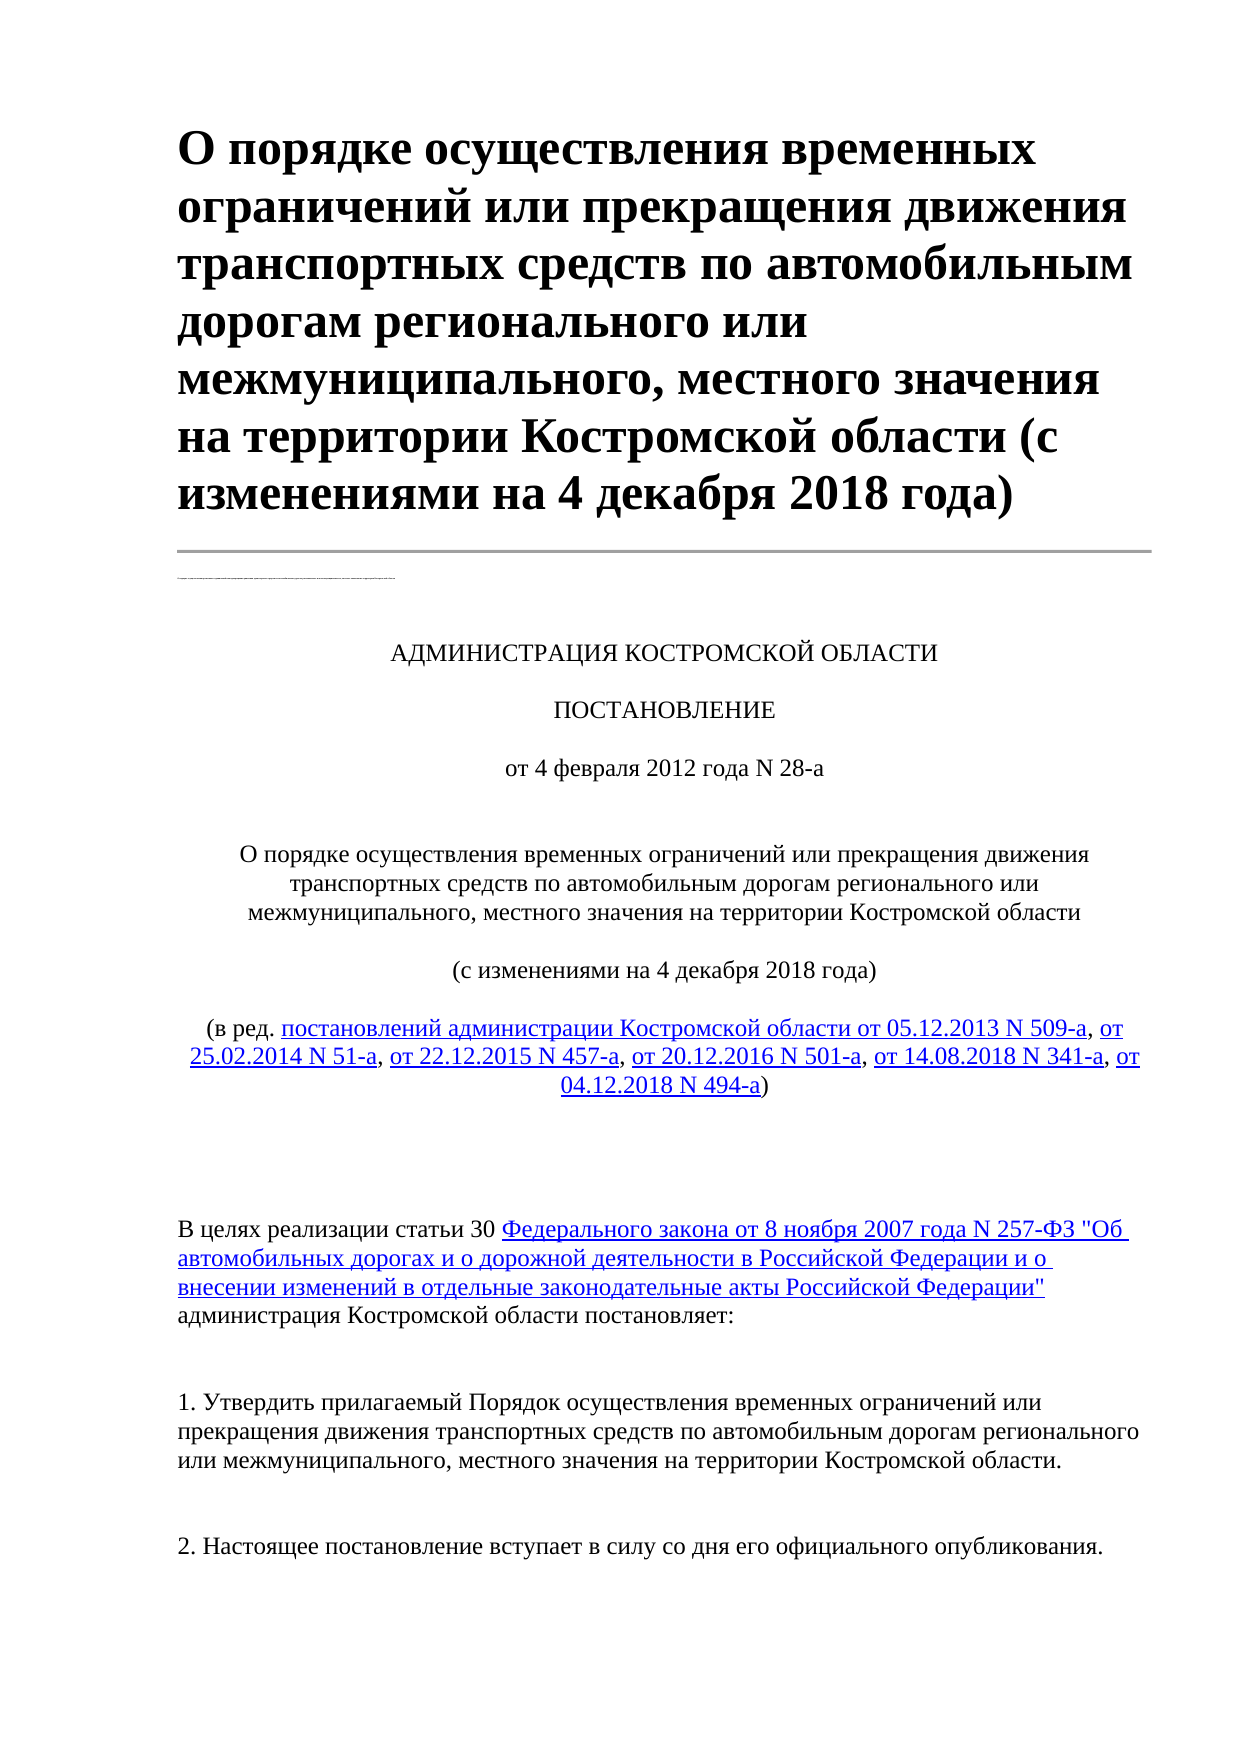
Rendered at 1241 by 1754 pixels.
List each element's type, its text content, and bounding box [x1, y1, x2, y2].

text (с изменениями на 4 декабря 2018 года) [177, 955, 1152, 983]
text 1. Утвердить прилагаемый Порядок осуществления временных ограничений или прекращения движения транспортных средств по автомобильным дорогам регионального или межмуниципального, местного значения на территории Костромской области. [177, 1358, 1152, 1473]
text О порядке осуществления временных ограничений или прекращения движения транспортных средств по автомобильным дорогам регионального или межмуниципального, местного значения на территории Костромской области (с изменениями на 4 декабря 2018 года) [177, 118, 1152, 521]
text (в ред. постановлений администрации Костромской области от 05.12.2013 N 509-а, от 25.02.2014 N 51-а, от 22.12.2015 N 457-а, от 20.12.2016 N 501-а, от 14.08.2018 N 341-а, от 04.12.2018 N 494-а) [177, 1013, 1152, 1099]
text АДМИНИСТРАЦИЯ КОСТРОМСКОЙ ОБЛАСТИ ПОСТАНОВЛЕНИЕ от 4 февраля 2012 года N 28-а О порядке осуществления временных ограничений или прекращения движения транспортных средств по автомобильным дорогам регионального или межмуниципального, местного значения на территории Костромской области [177, 609, 1152, 926]
text В целях реализации статьи 30 Федерального закона от 8 ноября 2007 года N 257-ФЗ "Об автомобильных дорогах и о дорожной деятельности в Российской Федерации и о внесении изменений в отдельные законодательные акты Российской Федерации" администрация Костромской области постановляет: [177, 1128, 1152, 1329]
text 2. Настоящее постановление вступает в силу со дня его официального опубликования. [177, 1503, 1152, 1560]
